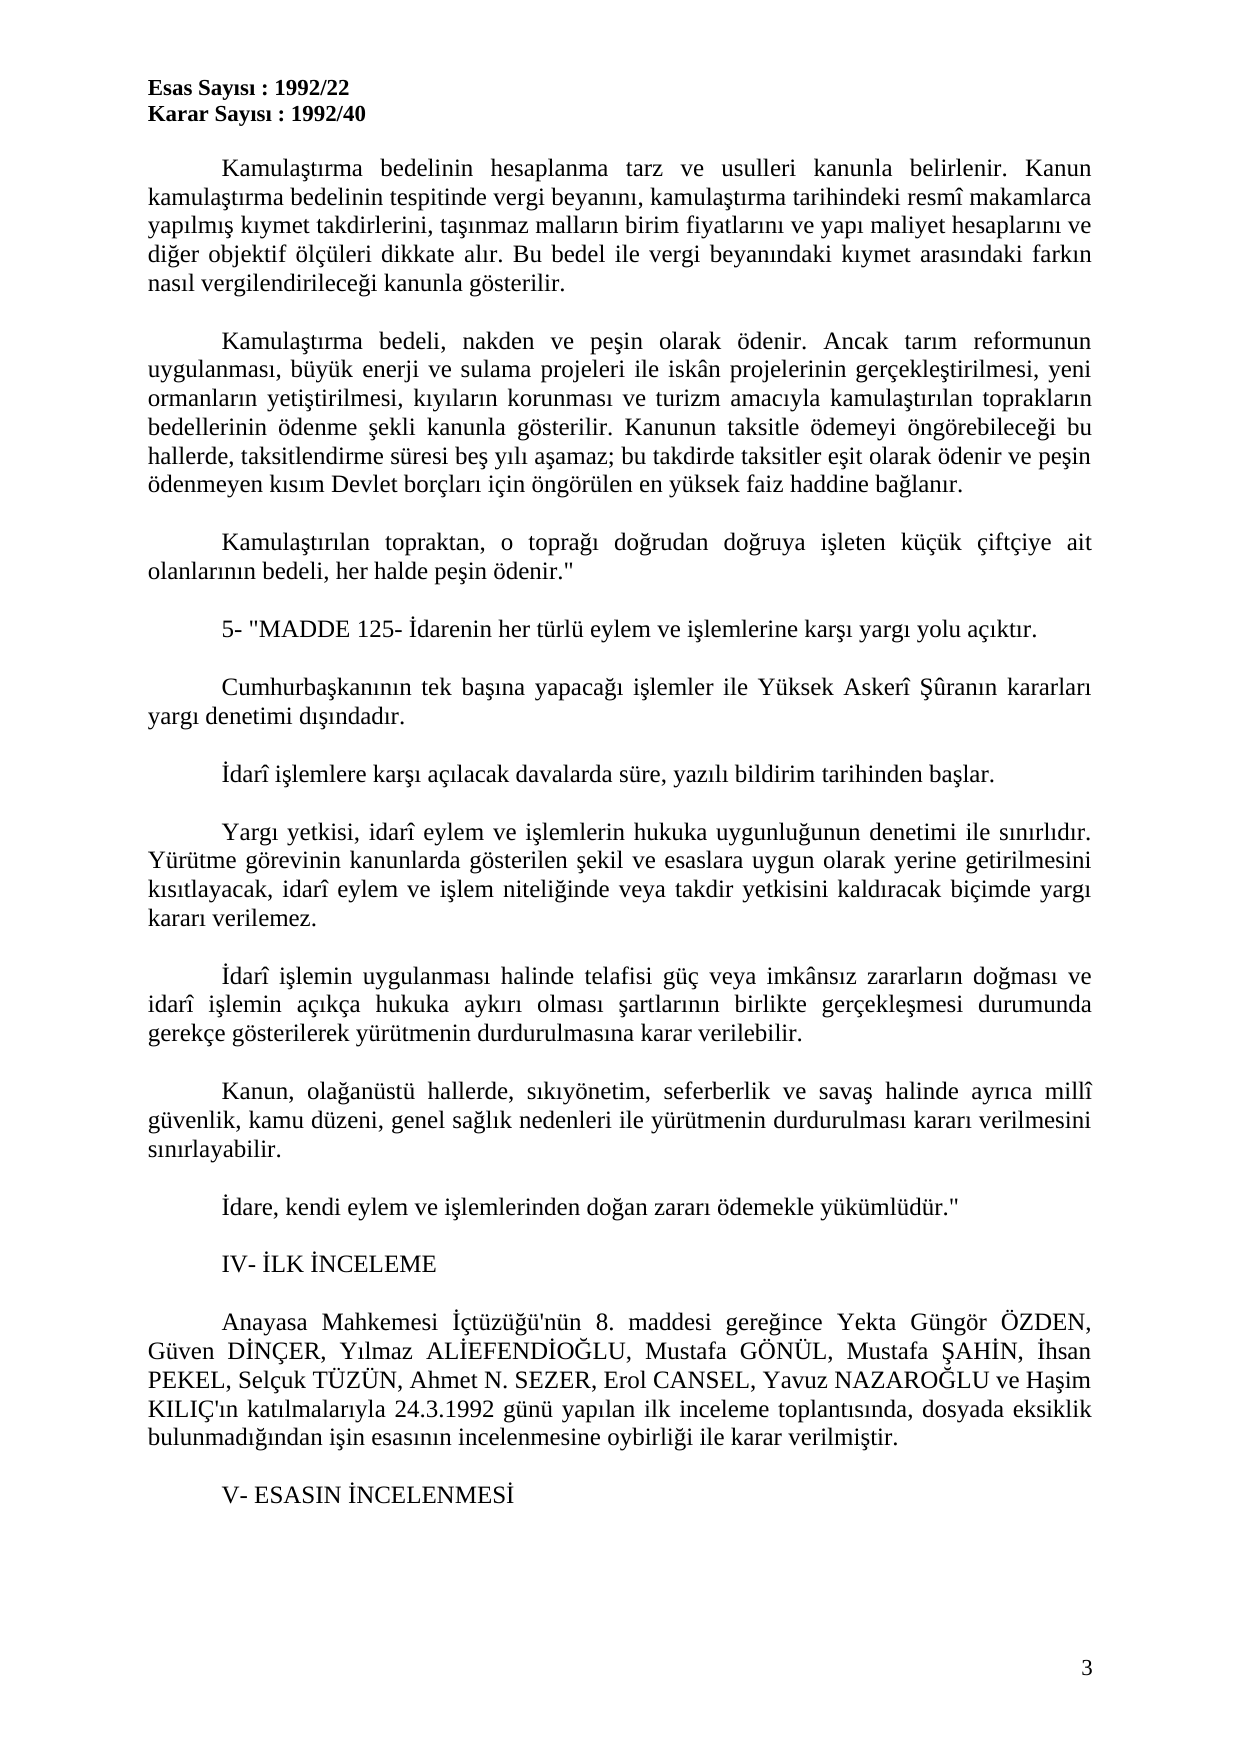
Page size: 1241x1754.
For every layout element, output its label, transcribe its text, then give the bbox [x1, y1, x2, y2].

text Anayasa Mahkemesi İçtüzüğü'nün 8. maddesi gereğince Yekta Güngör ÖZDEN, Güven DİNÇER, Yılmaz ALİEFENDİOĞLU, Mustafa GÖNÜL, Mustafa ŞAHİN, İhsan PEKEL, Selçuk TÜZÜN, Ahmet N. SEZER, Erol CANSEL, Yavuz NAZAROĞLU ve Haşim KILIÇ'ın katılmalarıyla 24.3.1992 günü yapılan ilk inceleme toplantısında, dosyada eksiklik bulunmadığından işin esasının incelenmesine oybirliği ile karar verilmiştir. [148, 1307, 1093, 1451]
text V- ESASIN İNCELENMESİ [148, 1480, 1093, 1509]
text Kanun, olağanüstü hallerde, sıkıyönetim, seferberlik ve savaş halinde ayrıca millî güvenlik, kamu düzeni, genel sağlık nedenleri ile yürütmenin durdurulması kararı verilmesini sınırlayabilir. [148, 1076, 1093, 1162]
text İdarî işlemin uygulanması halinde telafisi güç veya imkânsız zararların doğması ve idarî işlemin açıkça hukuka aykırı olması şartlarının birlikte gerçekleşmesi durumunda gerekçe gösterilerek yürütmenin durdurulmasına karar verilebilir. [148, 961, 1093, 1047]
text Kamulaştırma bedeli, nakden ve peşin olarak ödenir. Ancak tarım reformunun uygulanması, büyük enerji ve sulama projeleri ile iskân projelerinin gerçekleştirilmesi, yeni ormanların yetiştirilmesi, kıyıların korunması ve turizm amacıyla kamulaştırılan toprakların bedellerinin ödenme şekli kanunla gösterilir. Kanunun taksitle ödemeyi öngörebileceği bu hallerde, taksitlendirme süresi beş yılı aşamaz; bu takdirde taksitler eşit olarak ödenir ve peşin ödenmeyen kısım Devlet borçları için öngörülen en yüksek faiz haddine bağlanır. [148, 326, 1093, 498]
text 5- "MADDE 125- İdarenin her türlü eylem ve işlemlerine karşı yargı yolu açıktır. [148, 614, 1093, 643]
text İdare, kendi eylem ve işlemlerinden doğan zararı ödemekle yükümlüdür." [148, 1192, 1093, 1220]
text Cumhurbaşkanının tek başına yapacağı işlemler ile Yüksek Askerî Şûranın kararları yargı denetimi dışındadır. [148, 672, 1093, 729]
text Kamulaştırma bedelinin hesaplanma tarz ve usulleri kanunla belirlenir. Kanun kamulaştırma bedelinin tespitinde vergi beyanını, kamulaştırma tarihindeki resmî makamlarca yapılmış kıymet takdirlerini, taşınmaz malların birim fiyatlarını ve yapı maliyet hesaplarını ve diğer objektif ölçüleri dikkate alır. Bu bedel ile vergi beyanındaki kıymet arasındaki farkın nasıl vergilendirileceği kanunla gösterilir. [148, 153, 1093, 297]
text IV- İLK İNCELEME [148, 1249, 1093, 1278]
text Yargı yetkisi, idarî eylem ve işlemlerin hukuka uygunluğunun denetimi ile sınırlıdır. Yürütme görevinin kanunlarda gösterilen şekil ve esaslara uygun olarak yerine getirilmesini kısıtlayacak, idarî eylem ve işlem niteliğinde veya takdir yetkisini kaldıracak biçimde yargı kararı verilemez. [148, 817, 1093, 932]
text Kamulaştırılan topraktan, o toprağı doğrudan doğruya işleten küçük çiftçiye ait olanlarının bedeli, her halde peşin ödenir." [148, 527, 1093, 585]
text İdarî işlemlere karşı açılacak davalarda süre, yazılı bildirim tarihinden başlar. [148, 759, 1093, 787]
